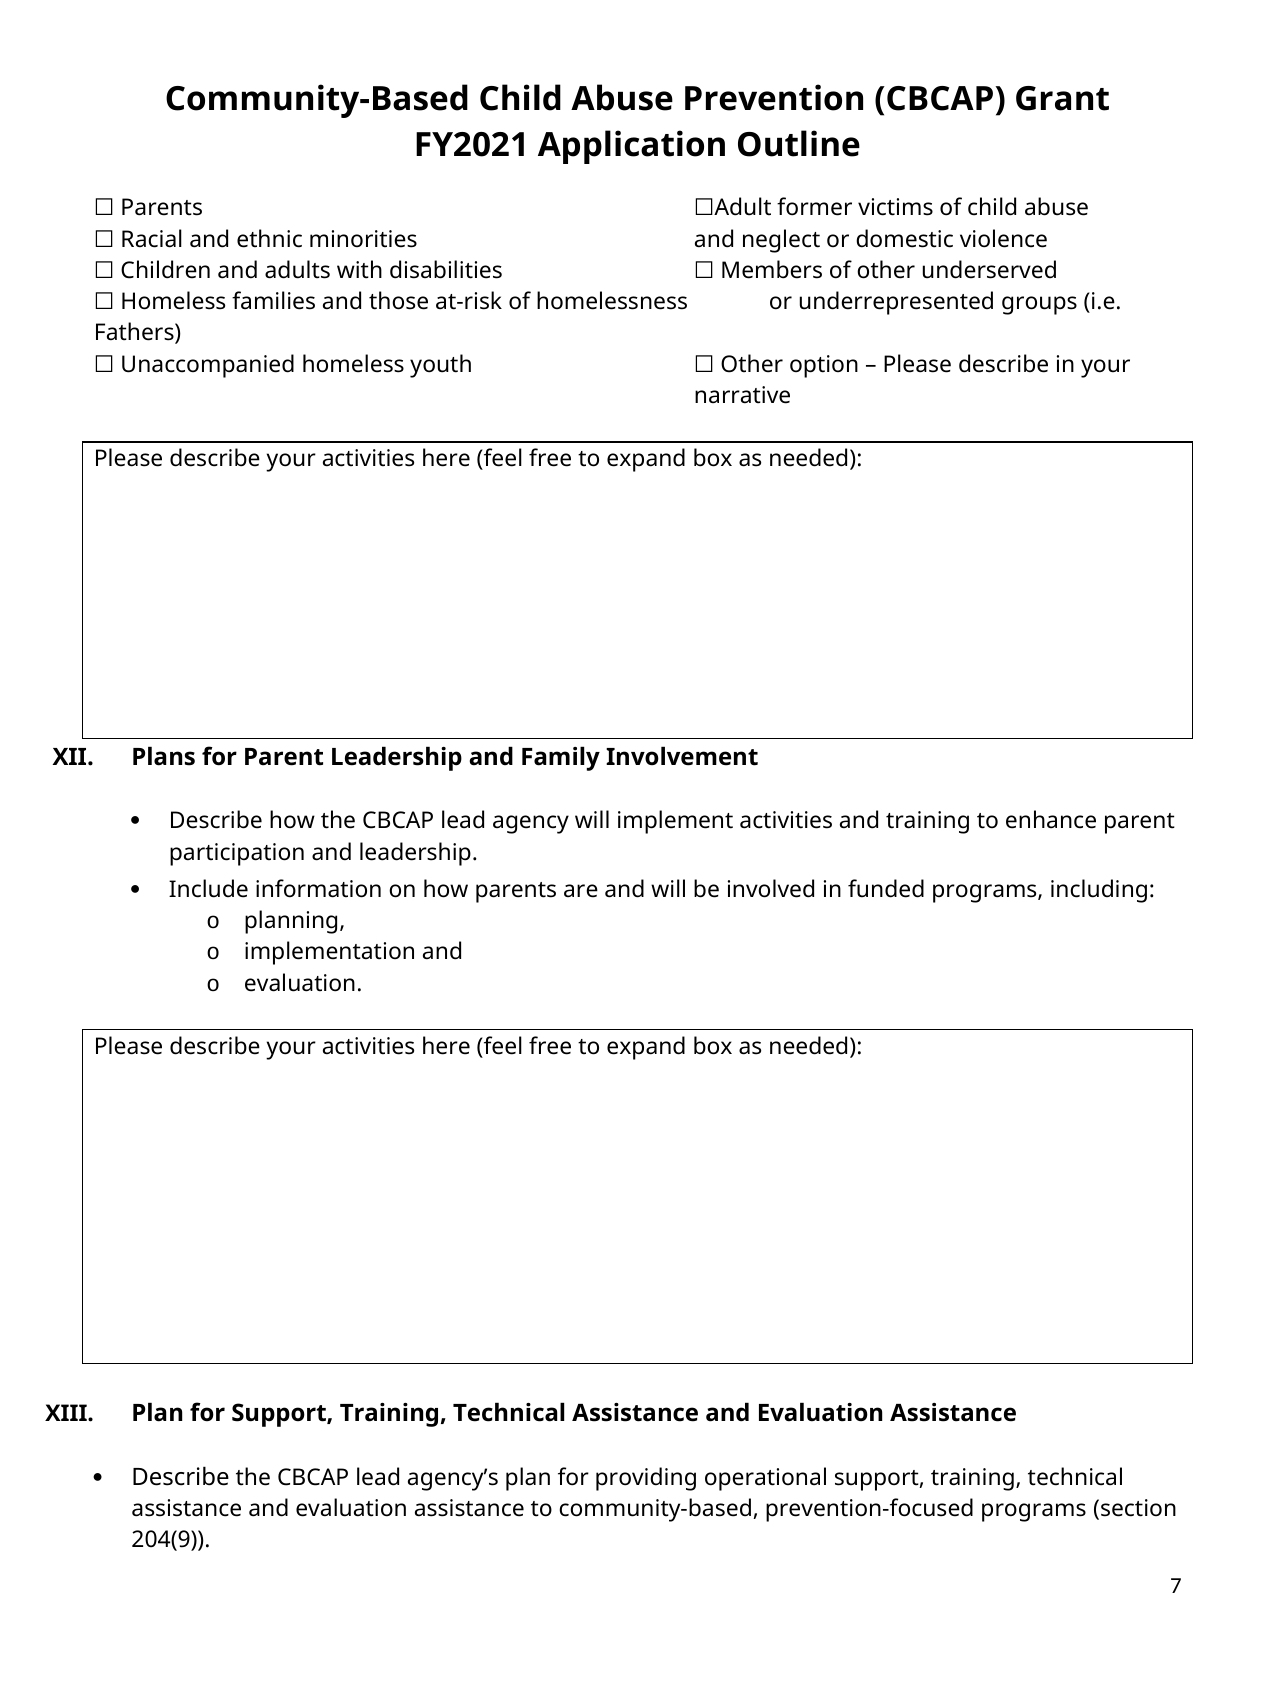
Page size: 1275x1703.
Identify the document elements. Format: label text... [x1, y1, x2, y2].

table_header Please describe your activities here (feel free to expand box as needed): [83, 1030, 1192, 1363]
text Unaccompanied homeless youth Other option – Please describe in your narrative [94, 348, 1181, 410]
list evaluation. [206, 967, 1181, 998]
text Parents Adult former victims of child abuse [94, 191, 1181, 223]
text Racial and ethnic minorities and neglect or domestic violence [94, 223, 1181, 254]
list Include information on how parents are and will be involved in funded programs, including: [131, 873, 1181, 904]
list Plans for Parent Leadership and Family Involvement [94, 739, 1181, 772]
list Describe the CBCAP lead agency’s plan for providing operational support, training, technical assistance and evaluation assistance to community-based, prevention-focused programs (section 204(9)). [94, 1459, 1181, 1554]
text Children and adults with disabilities Members of other underserved [94, 254, 1181, 285]
list Describe how the CBCAP lead agency will implement activities and training to enhance parent participation and leadership. [131, 804, 1181, 867]
list Plan for Support, Training, Technical Assistance and Evaluation Assistance [94, 1395, 1181, 1428]
table_header Please describe your activities here (feel free to expand box as needed): [83, 443, 1192, 738]
text Homeless families and those at-risk of homelessness or underrepresented groups (i.e. Fathers) [94, 285, 1181, 348]
list implementation and [206, 935, 1181, 967]
list planning, [206, 904, 1181, 935]
